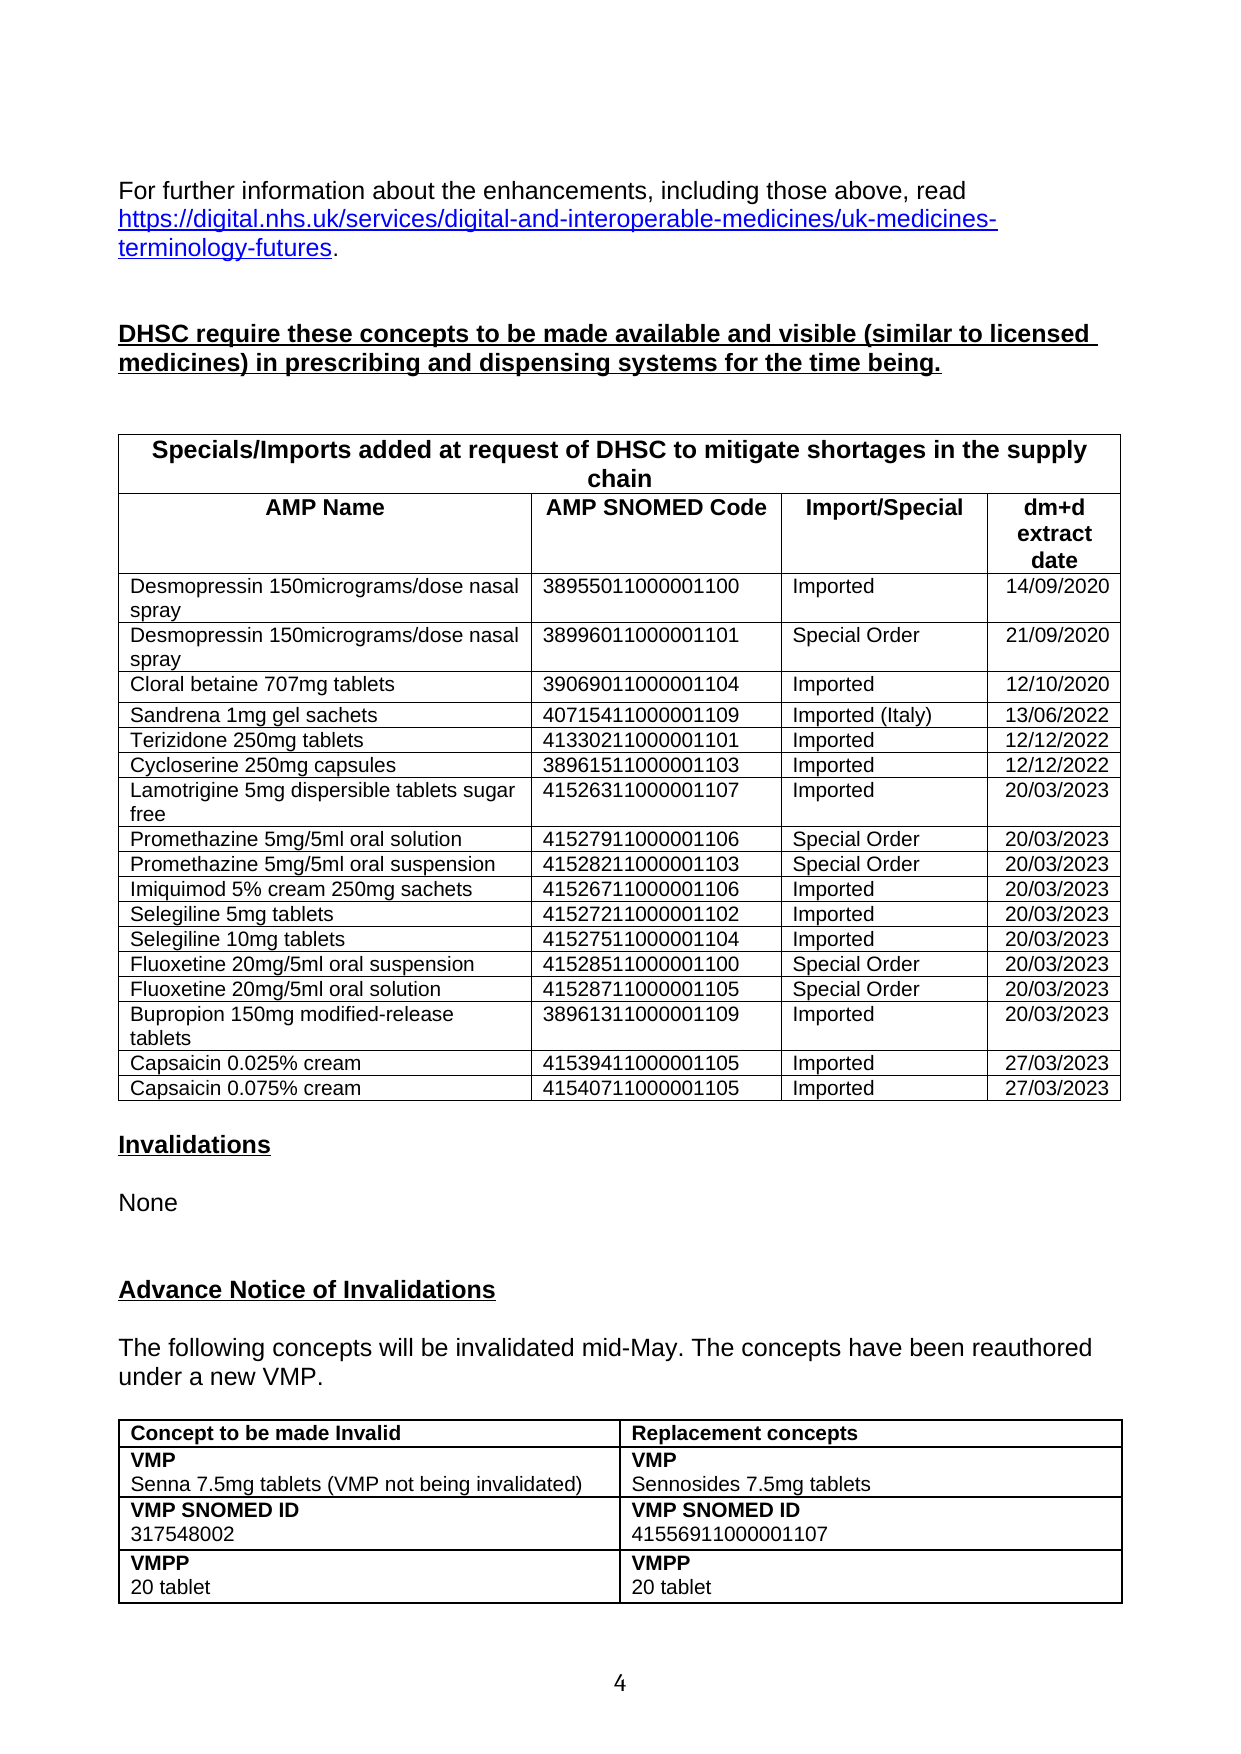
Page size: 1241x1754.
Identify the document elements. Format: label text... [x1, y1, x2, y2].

table_cell 20/03/2023 [988, 927, 1120, 951]
table_cell Sandrena 1mg gel sachets [119, 703, 531, 727]
table_cell 21/09/2020 [988, 623, 1120, 671]
table_cell 27/03/2023 [988, 1051, 1120, 1075]
table_cell Imported [782, 927, 987, 951]
table_cell Import/Special [782, 494, 987, 573]
table_cell Capsaicin 0.075% cream [119, 1076, 531, 1100]
table_cell VMP Sennosides 7.5mg tablets [621, 1448, 1121, 1496]
table_cell 20/03/2023 [988, 827, 1120, 851]
table_cell Fluoxetine 20mg/5ml oral suspension [119, 952, 531, 976]
table_cell VMPP 20 tablet [621, 1551, 1121, 1602]
table_cell VMP SNOMED ID 317548002 [120, 1498, 619, 1549]
text For further information about the enhancements, including those above, read https://digital.nhs.uk/services/digital-and-interoperable-medicines/uk-medicines-terminology-futures. [118, 176, 1122, 262]
text DHSC require these concepts to be made available and visible (similar to licensed medicines) in prescribing and dispensing systems for the time being. [118, 319, 1122, 377]
table_cell Special Order [782, 623, 987, 671]
table_cell Terizidone 250mg tablets [119, 728, 531, 752]
table_cell 38996011000001101 [532, 623, 781, 671]
table_cell 41527211000001102 [532, 902, 781, 926]
table_cell 41527511000001104 [532, 927, 781, 951]
table_cell Lamotrigine 5mg dispersible tablets sugar free [119, 778, 531, 826]
text The following concepts will be invalidated mid-May. The concepts have been reauthored under a new VMP. [118, 1333, 1122, 1390]
table_cell Capsaicin 0.025% cream [119, 1051, 531, 1075]
table_cell 38961511000001103 [532, 753, 781, 777]
table_cell Promethazine 5mg/5ml oral solution [119, 827, 531, 851]
table_cell 40715411000001109 [532, 703, 781, 727]
table_cell Imported [782, 778, 987, 826]
table_cell 20/03/2023 [988, 852, 1120, 876]
table_cell Special Order [782, 852, 987, 876]
table_header Specials/Imports added at request of DHSC to mitigate shortages in the supply chain [119, 435, 1120, 493]
table_cell 41539411000001105 [532, 1051, 781, 1075]
table_cell Imported [782, 574, 987, 622]
table_cell Selegiline 5mg tablets [119, 902, 531, 926]
table_header Replacement concepts [621, 1421, 1121, 1446]
table_cell Imiquimod 5% cream 250mg sachets [119, 877, 531, 901]
table_cell Imported [782, 672, 987, 702]
table_cell 14/09/2020 [988, 574, 1120, 622]
table_cell 41528711000001105 [532, 977, 781, 1001]
table_cell 13/06/2022 [988, 703, 1120, 727]
table_cell 41526711000001106 [532, 877, 781, 901]
table_cell 38961311000001109 [532, 1002, 781, 1050]
table_cell 41527911000001106 [532, 827, 781, 851]
table_cell VMP SNOMED ID 41556911000001107 [621, 1498, 1121, 1549]
table_cell Desmopressin 150micrograms/dose nasal spray [119, 623, 531, 671]
table_cell 20/03/2023 [988, 977, 1120, 1001]
table_cell dm+d extract date [988, 494, 1120, 573]
table_cell Promethazine 5mg/5ml oral suspension [119, 852, 531, 876]
table_cell Imported [782, 1002, 987, 1050]
table_cell 41540711000001105 [532, 1076, 781, 1100]
table_cell Imported (Italy) [782, 703, 987, 727]
table_cell VMP Senna 7.5mg tablets (VMP not being invalidated) [120, 1448, 619, 1496]
table_cell 20/03/2023 [988, 1002, 1120, 1050]
table_cell Imported [782, 1051, 987, 1075]
table_cell 41528511000001100 [532, 952, 781, 976]
table_cell Special Order [782, 952, 987, 976]
table_cell VMPP 20 tablet [120, 1551, 619, 1602]
table_cell 12/10/2020 [988, 672, 1120, 702]
table_cell Desmopressin 150micrograms/dose nasal spray [119, 574, 531, 622]
table_cell Imported [782, 1076, 987, 1100]
table_cell 20/03/2023 [988, 778, 1120, 826]
table_cell 12/12/2022 [988, 728, 1120, 752]
text None [118, 1188, 1122, 1217]
table_cell AMP Name [119, 494, 531, 573]
table_cell 20/03/2023 [988, 952, 1120, 976]
table_cell 27/03/2023 [988, 1076, 1120, 1100]
table_cell 38955011000001100 [532, 574, 781, 622]
table_cell Selegiline 10mg tablets [119, 927, 531, 951]
table_cell AMP SNOMED Code [532, 494, 781, 573]
table_cell Imported [782, 728, 987, 752]
table_cell 12/12/2022 [988, 753, 1120, 777]
table_header Concept to be made Invalid [120, 1421, 619, 1446]
table_cell Imported [782, 902, 987, 926]
table_cell 20/03/2023 [988, 877, 1120, 901]
table_cell 39069011000001104 [532, 672, 781, 702]
table_cell Fluoxetine 20mg/5ml oral solution [119, 977, 531, 1001]
table_cell Special Order [782, 827, 987, 851]
table_cell Special Order [782, 977, 987, 1001]
table_cell 20/03/2023 [988, 902, 1120, 926]
text Advance Notice of Invalidations [118, 1275, 1122, 1304]
table_cell Cloral betaine 707mg tablets [119, 672, 531, 702]
table_cell Imported [782, 753, 987, 777]
table_cell Imported [782, 877, 987, 901]
text Invalidations [118, 1130, 1122, 1159]
table_cell 41526311000001107 [532, 778, 781, 826]
table_cell Cycloserine 250mg capsules [119, 753, 531, 777]
table_cell 41528211000001103 [532, 852, 781, 876]
table_cell Bupropion 150mg modified-release tablets [119, 1002, 531, 1050]
table_cell 41330211000001101 [532, 728, 781, 752]
